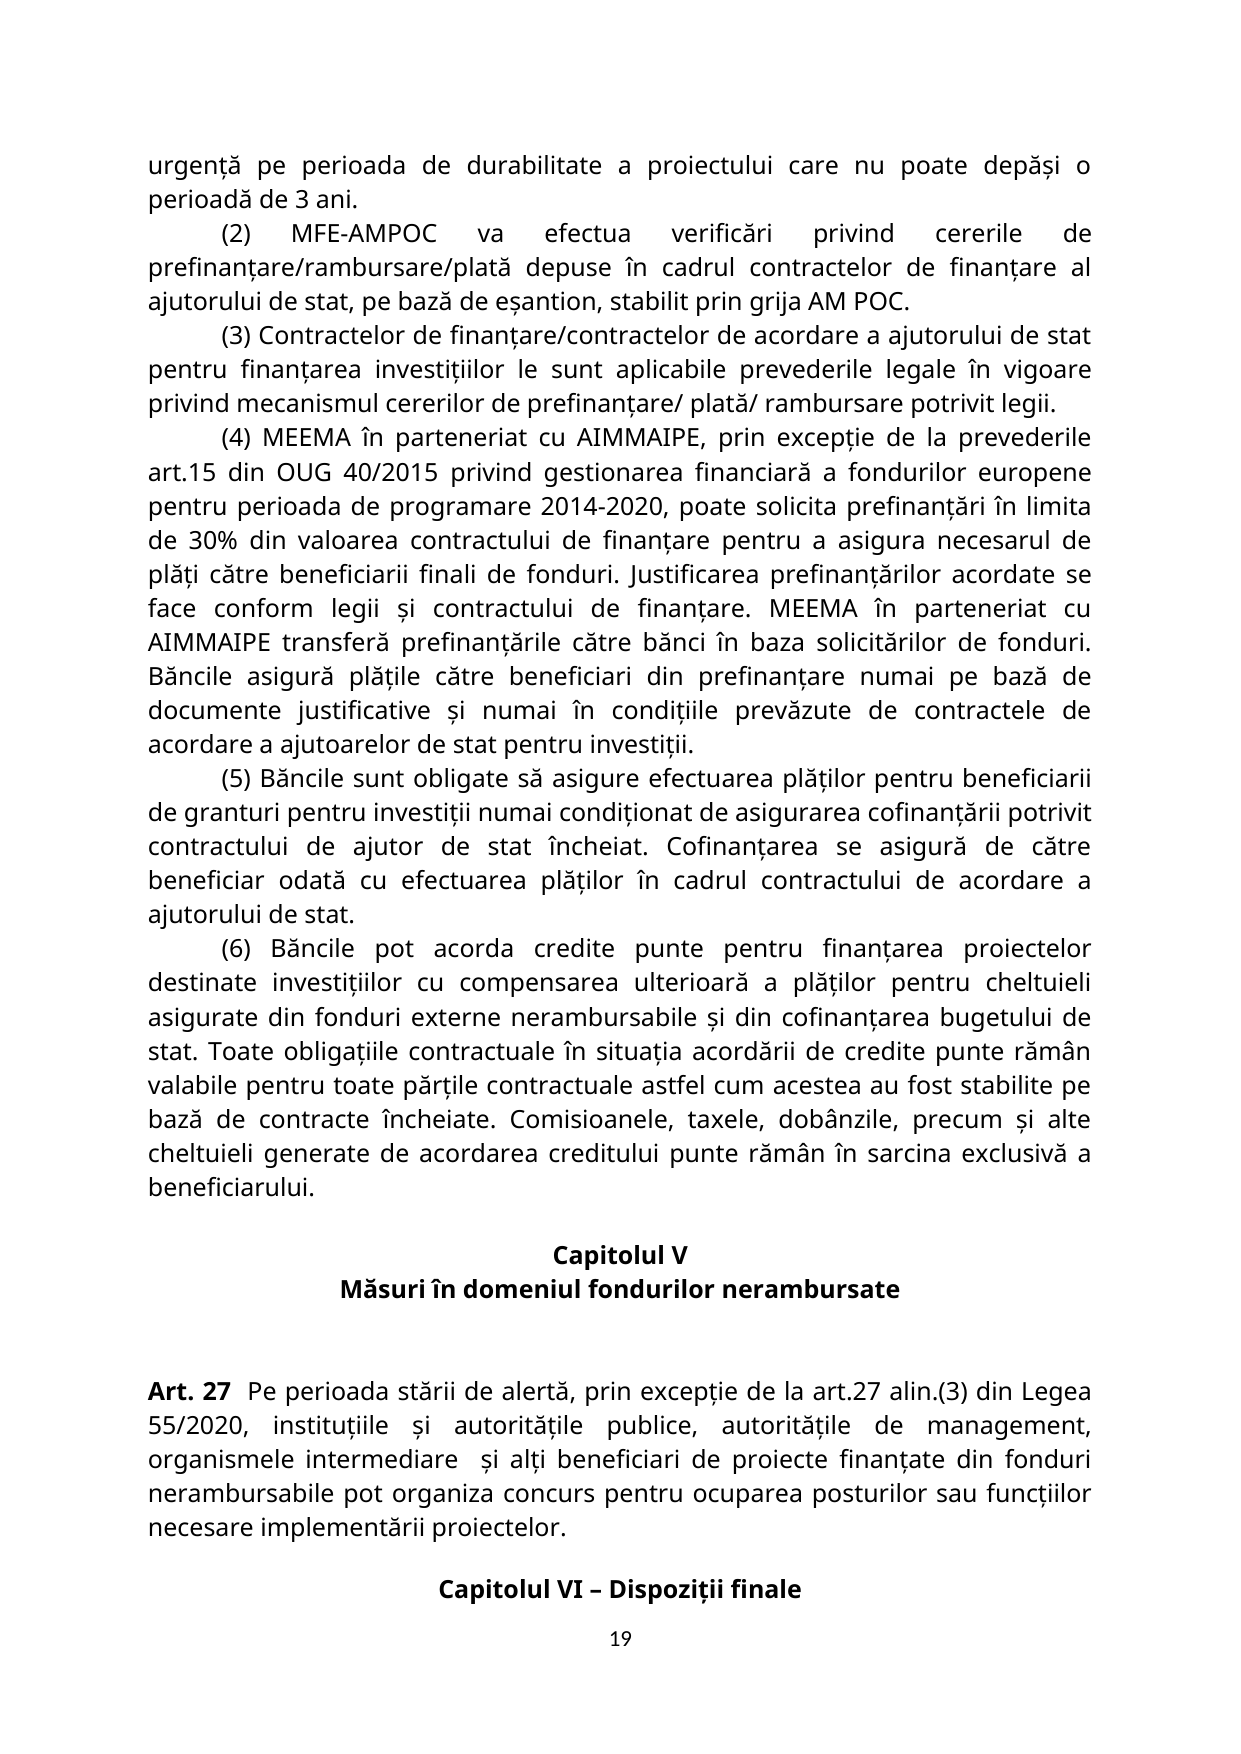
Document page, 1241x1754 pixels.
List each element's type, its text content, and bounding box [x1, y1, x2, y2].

text (2) MFE-AMPOC va efectua verificări privind cererile de prefinanțare/rambursare/plată depuse în cadrul contractelor de finanțare al ajutorului de stat, pe bază de eșantion, stabilit prin grija AM POC. [148, 216, 1093, 318]
text Art. 27 Pe perioada stării de alertă, prin excepție de la art.27 alin.(3) din Legea 55/2020, instituțiile și autoritățile publice, autoritățile de management, organismele intermediare și alți beneficiari de proiecte finanțate din fonduri nerambursabile pot organiza concurs pentru ocuparea posturilor sau funcțiilor necesare implementării proiectelor. [148, 1374, 1093, 1544]
text Capitolul V [148, 1238, 1093, 1272]
text Măsuri în domeniul fondurilor nerambursate [148, 1272, 1093, 1306]
text (3) Contractelor de finanțare/contractelor de acordare a ajutorului de stat pentru finanțarea investițiilor le sunt aplicabile prevederile legale în vigoare privind mecanismul cererilor de prefinanțare/ plată/ rambursare potrivit legii. [148, 318, 1093, 420]
text (5) Băncile sunt obligate să asigure efectuarea plăților pentru beneficiarii de granturi pentru investiții numai condiționat de asigurarea cofinanțării potrivit contractului de ajutor de stat încheiat. Cofinanțarea se asigură de către beneficiar odată cu efectuarea plăților în cadrul contractului de acordare a ajutorului de stat. [148, 761, 1093, 931]
text (4) MEEMA în parteneriat cu AIMMAIPE, prin excepție de la prevederile art.15 din OUG 40/2015 privind gestionarea financiară a fondurilor europene pentru perioada de programare 2014-2020, poate solicita prefinanțări în limita de 30% din valoarea contractului de finanțare pentru a asigura necesarul de plăți către beneficiarii finali de fonduri. Justificarea prefinanțărilor acordate se face conform legii și contractului de finanțare. MEEMA în parteneriat cu AIMMAIPE transferă prefinanțările către bănci în baza solicitărilor de fonduri. Băncile asigură plățile către beneficiari din prefinanțare numai pe bază de documente justificative și numai în condițiile prevăzute de contractele de acordare a ajutoarelor de stat pentru investiții. [148, 420, 1093, 761]
text Capitolul VI – Dispoziții finale [148, 1572, 1093, 1606]
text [148, 148, 1093, 216]
text (6) Băncile pot acorda credite punte pentru finanțarea proiectelor destinate investițiilor cu compensarea ulterioară a plăților pentru cheltuieli asigurate din fonduri externe nerambursabile și din cofinanțarea bugetului de stat. Toate obligațiile contractuale în situația acordării de credite punte rămân valabile pentru toate părțile contractuale astfel cum acestea au fost stabilite pe bază de contracte încheiate. Comisioanele, taxele, dobânzile, precum și alte cheltuieli generate de acordarea creditului punte rămân în sarcina exclusivă a beneficiarului. [148, 931, 1093, 1203]
